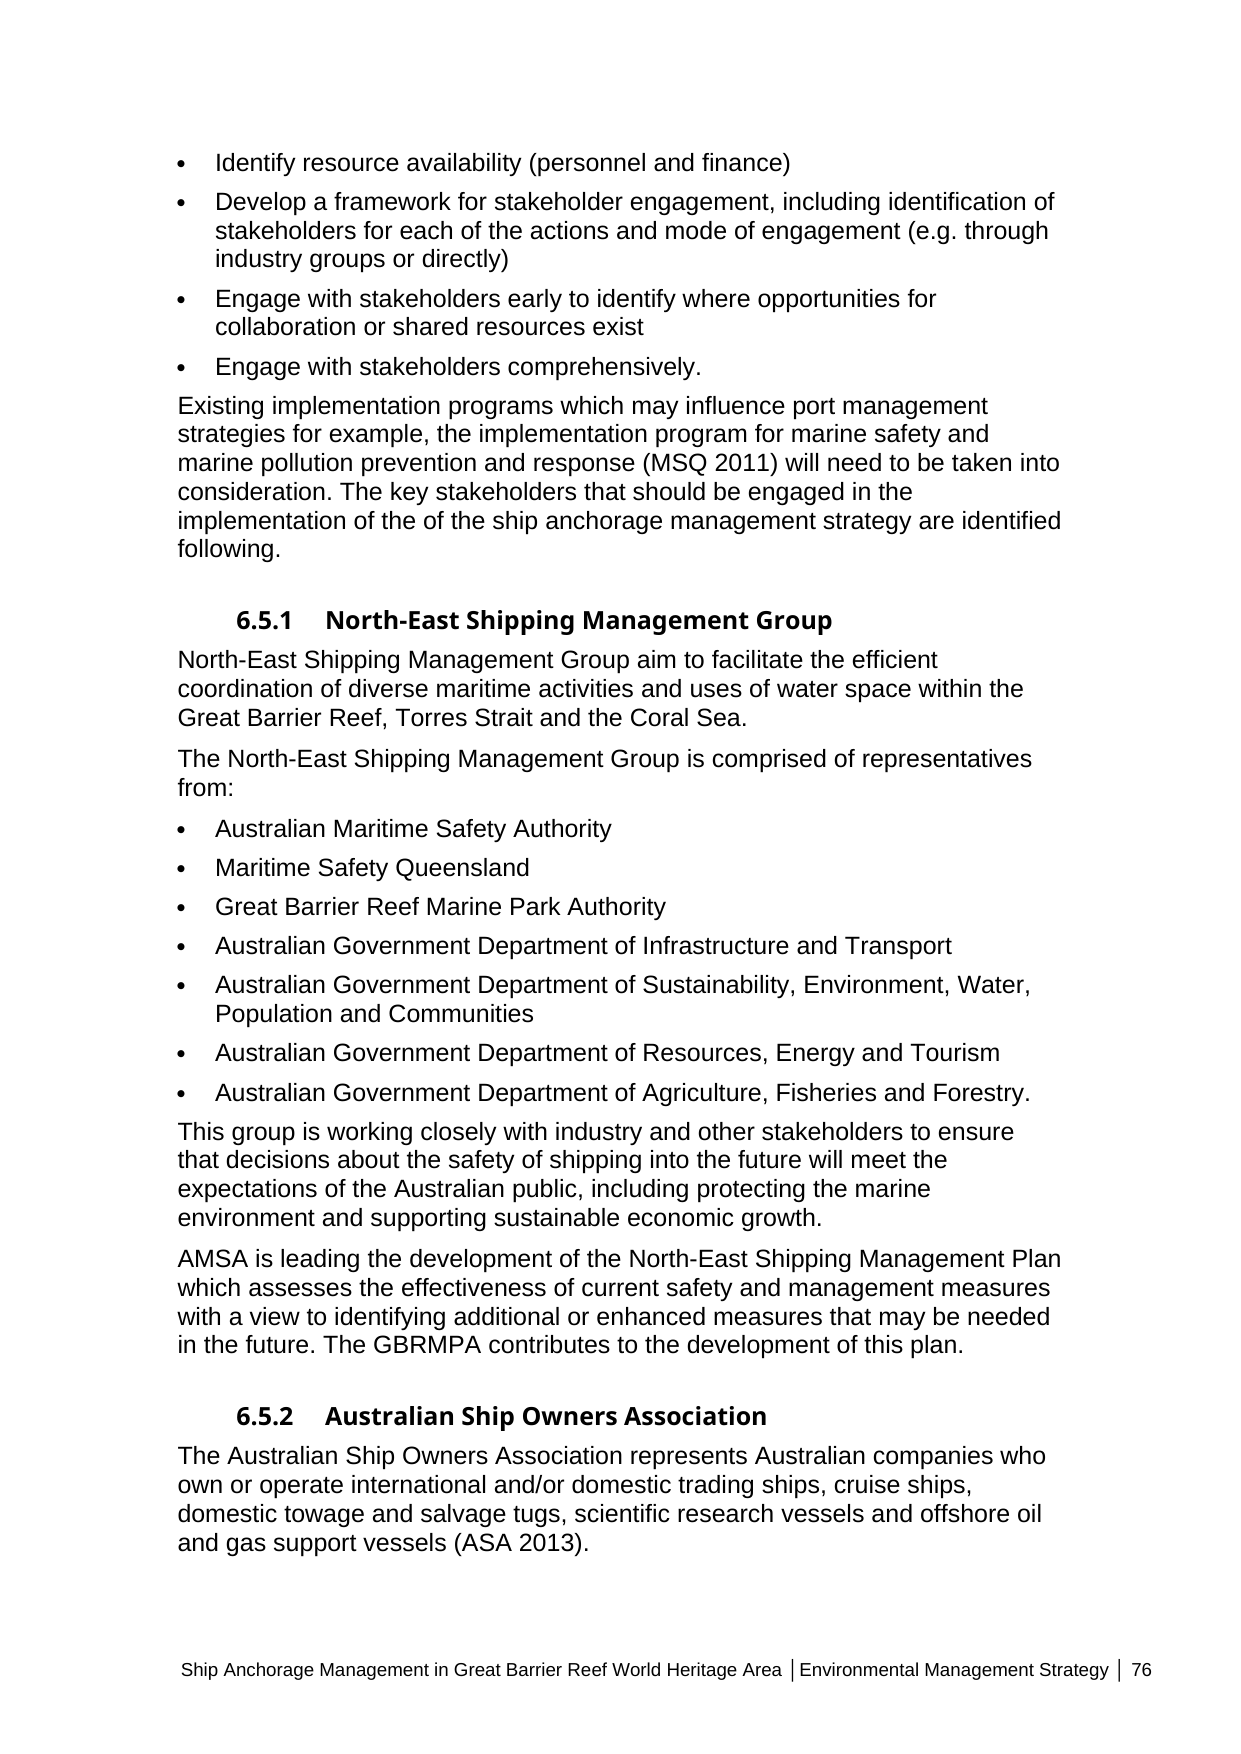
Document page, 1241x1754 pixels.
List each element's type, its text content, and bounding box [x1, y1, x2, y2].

text Australian Government Department of Agriculture, Fisheries and Forestry. [177, 1078, 1063, 1106]
text Develop a framework for stakeholder engagement, including identification of stakeholders for each of the actions and mode of engagement (e.g. through industry groups or directly) [177, 187, 1063, 273]
text Australian Government Department of Infrastructure and Transport [177, 931, 1063, 960]
text North-East Shipping Management Group aim to facilitate the efficient coordination of diverse maritime activities and uses of water space within the Great Barrier Reef, Torres Strait and the Coral Sea. [177, 645, 1063, 731]
text Identify resource availability (personnel and finance) [177, 148, 1063, 176]
text The Australian Ship Owners Association represents Australian companies who own or operate international and/or domestic trading ships, cruise ships, domestic towage and salvage tugs, scientific research vessels and offshore oil and gas support vessels (ASA 2013). [177, 1441, 1063, 1556]
subtitle North-East Shipping Management Group [236, 603, 1063, 637]
text Existing implementation programs which may influence port management strategies for example, the implementation program for marine safety and marine pollution prevention and response (MSQ 2011) will need to be taken into consideration. The key stakeholders that should be engaged in the implementation of the of the ship anchorage management strategy are identified following. [177, 391, 1063, 563]
text AMSA is leading the development of the North-East Shipping Management Plan which assesses the effectiveness of current safety and management measures with a view to identifying additional or enhanced measures that may be needed in the future. The GBRMPA contributes to the development of this plan. [177, 1244, 1063, 1359]
text Australian Maritime Safety Authority [177, 814, 1063, 843]
text Great Barrier Reef Marine Park Authority [177, 892, 1063, 921]
text Australian Government Department of Sustainability, Environment, Water, Population and Communities [177, 971, 1063, 1028]
text This group is working closely with industry and other stakeholders to ensure that decisions about the safety of shipping into the future will meet the expectations of the Australian public, including protecting the marine environment and supporting sustainable economic growth. [177, 1117, 1063, 1232]
text Engage with stakeholders comprehensively. [177, 351, 1063, 380]
subtitle Australian Ship Owners Association [236, 1399, 1063, 1433]
text Engage with stakeholders early to identify where opportunities for collaboration or shared resources exist [177, 283, 1063, 341]
text The North-East Shipping Management Group is comprised of representatives from: [177, 744, 1063, 801]
text Maritime Safety Queensland [177, 853, 1063, 882]
text Australian Government Department of Resources, Energy and Tourism [177, 1038, 1063, 1067]
